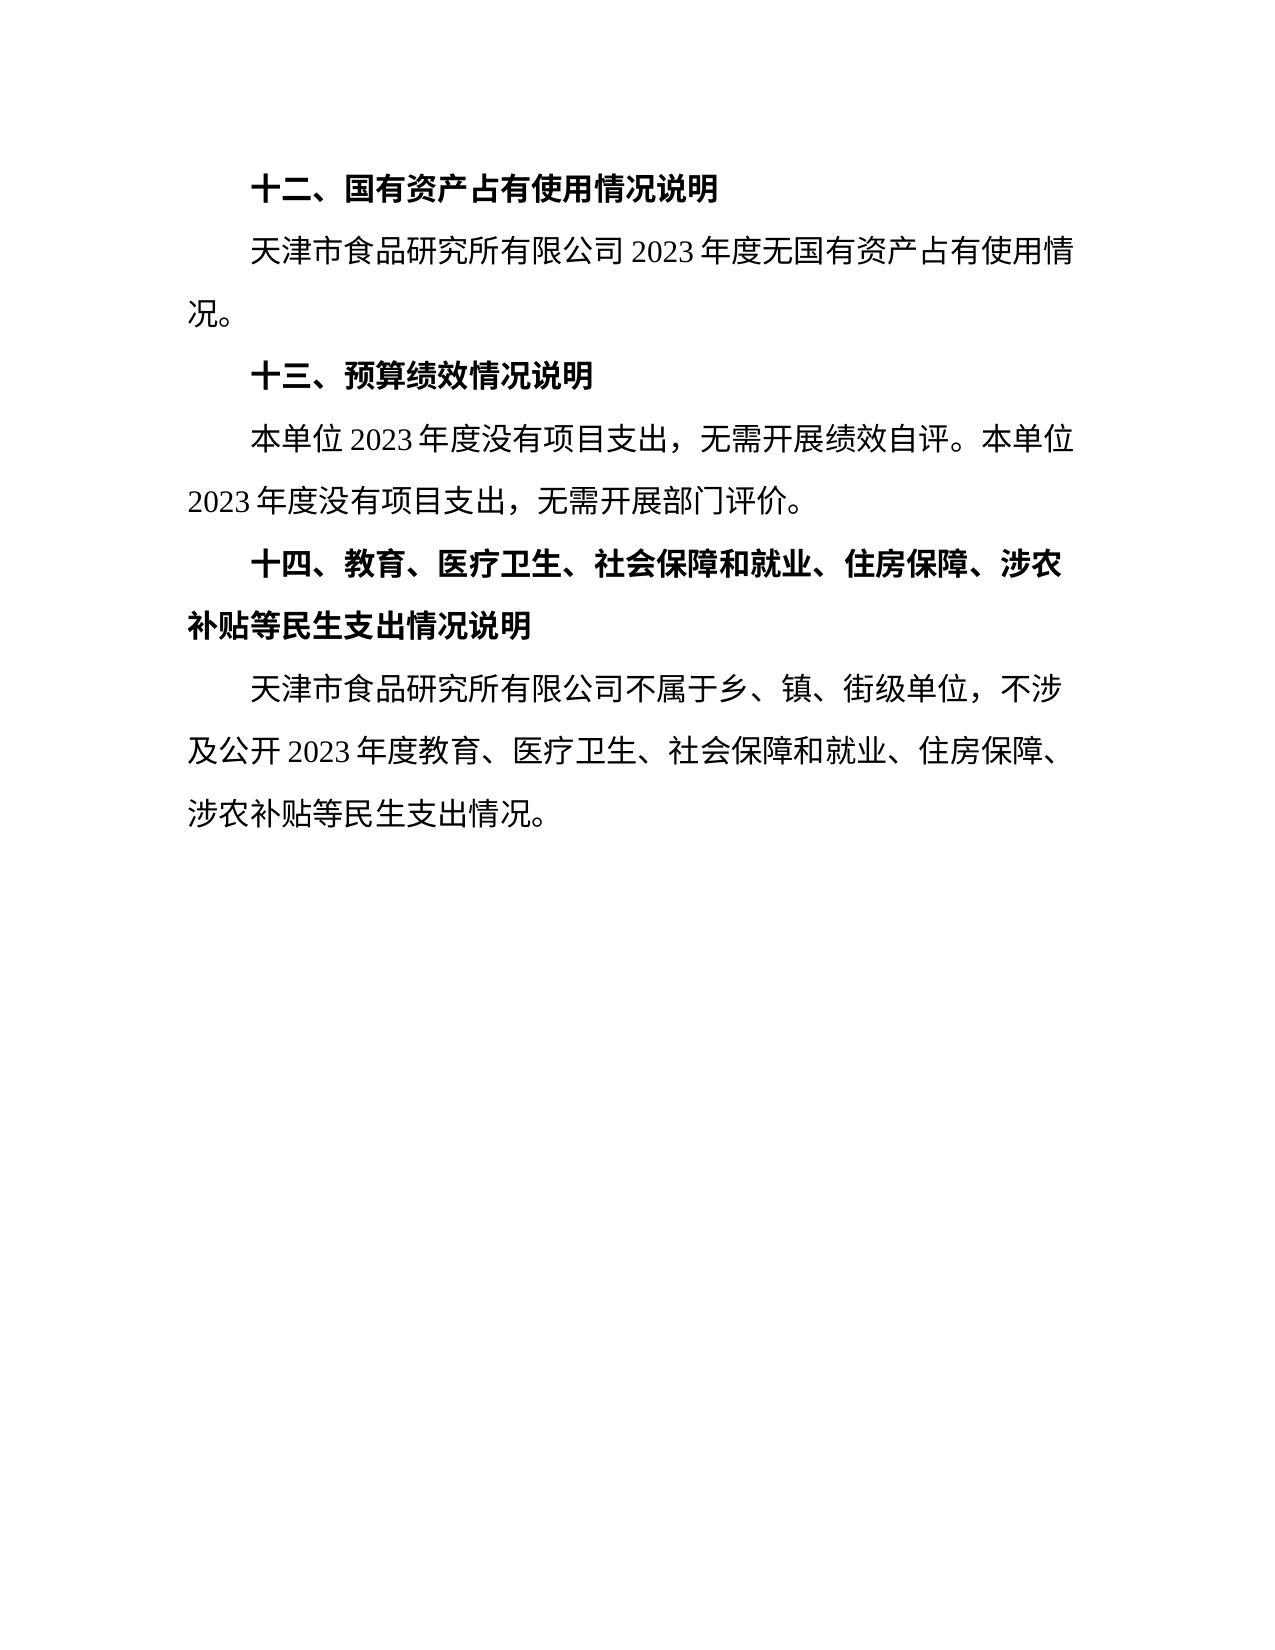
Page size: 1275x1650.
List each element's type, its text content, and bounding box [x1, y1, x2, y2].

text 十二、国有资产占有使用情况说明 [187, 150, 1087, 212]
text 天津市食品研究所有限公司2023年度无国有资产占有使用情况。 [187, 212, 1087, 337]
text 本单位2023年度没有项目支出，无需开展绩效自评。本单位2023年度没有项目支出，无需开展部门评价。 [187, 400, 1087, 525]
text 十四、教育、医疗卫生、社会保障和就业、住房保障、涉农补贴等民生支出情况说明 [187, 525, 1087, 650]
text 天津市食品研究所有限公司不属于乡、镇、街级单位，不涉及公开2023年度教育、医疗卫生、社会保障和就业、住房保障、涉农补贴等民生支出情况。 [187, 650, 1087, 837]
text 十三、预算绩效情况说明 [187, 337, 1087, 400]
